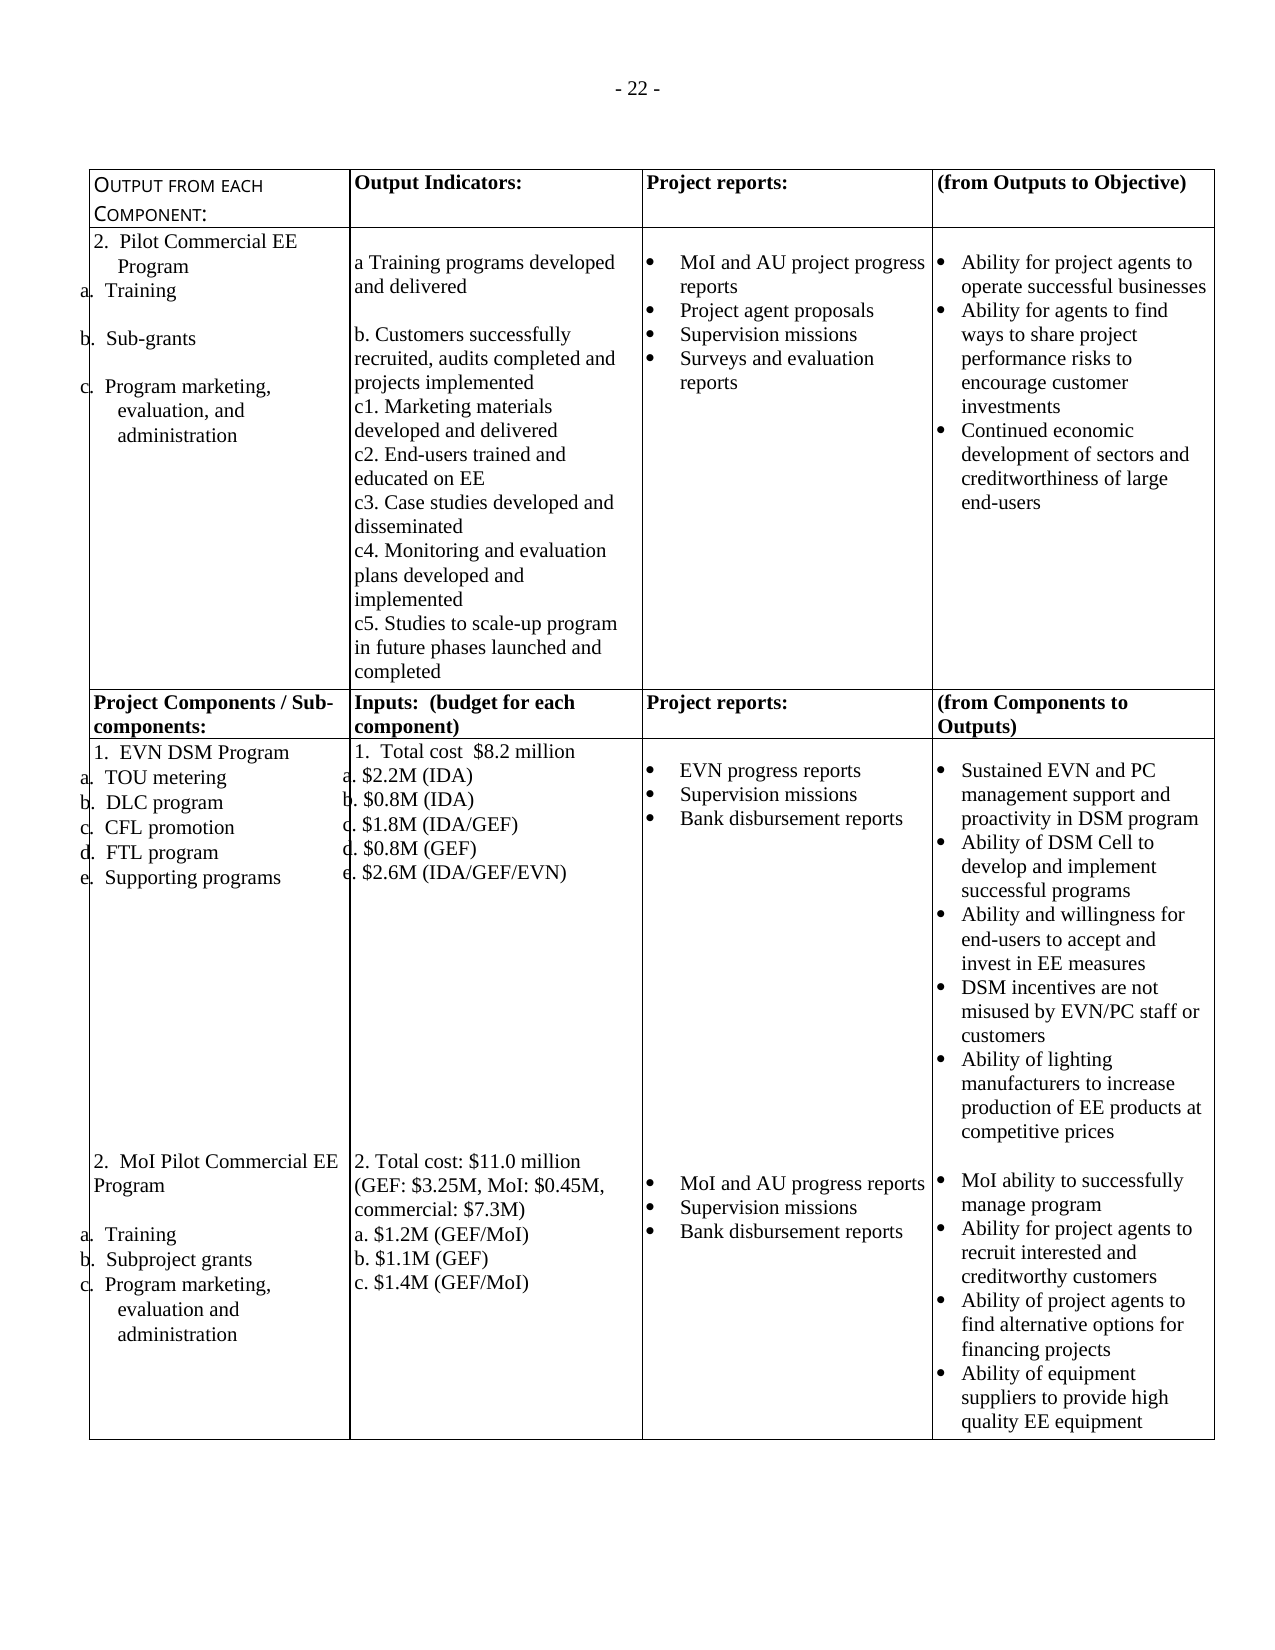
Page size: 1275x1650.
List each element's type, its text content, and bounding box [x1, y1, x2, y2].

table_cell MoI and AU progress reports Supervision missions Bank disbursement reports [643, 1149, 932, 1439]
table_cell Inputs: (budget for each component) [351, 690, 642, 738]
table_header Output Indicators: [351, 170, 642, 227]
table_cell 2. MoI Pilot Commercial EE Program a. Training b. Subproject grants c. Program marketing, evaluation and administration [90, 1149, 349, 1439]
table_cell (from Components to Outputs) [933, 690, 1214, 738]
table_header (from Outputs to Objective) [933, 170, 1214, 227]
table_cell Sustained EVN and PC management support and proactivity in DSM program Ability of DSM Cell to develop and implement successful programs Ability and willingness for end-users to accept and invest in EE measures DSM incentives are not misused by EVN/PC staff or customers Ability of lighting manufacturers to increase production of EE products at competitive prices [933, 739, 1214, 1149]
table_cell Project reports: [643, 690, 932, 738]
table_cell 2. Total cost: $11.0 million (GEF: $3.25M, MoI: $0.45M, commercial: $7.3M) a. $1.2M (GEF/MoI) b. $1.1M (GEF) c. $1.4M (GEF/MoI) [351, 1149, 642, 1439]
table_cell Project Components / Sub-components: [90, 690, 349, 738]
table_cell a Training programs developed and delivered b. Customers successfully recruited, audits completed and projects implemented c1. Marketing materials developed and delivered c2. End-users trained and educated on EE c3. Case studies developed and disseminated c4. Monitoring and evaluation plans developed and implemented c5. Studies to scale-up program in future phases launched and completed [351, 228, 642, 689]
table_cell EVN progress reports Supervision missions Bank disbursement reports [643, 739, 932, 1149]
table_cell MoI ability to successfully manage program Ability for project agents to recruit interested and creditworthy customers Ability of project agents to find alternative options for financing projects Ability of equipment suppliers to provide high quality EE equipment [933, 1149, 1214, 1439]
table_cell Ability for project agents to operate successful businesses Ability for agents to find ways to share project performance risks to encourage customer investments Continued economic development of sectors and creditworthiness of large end-users [933, 228, 1214, 689]
table_cell MoI and AU project progress reports Project agent proposals Supervision missions Surveys and evaluation reports [643, 228, 932, 689]
table_header Output from each Component: [90, 170, 349, 227]
table_cell 1. EVN DSM Program a. TOU metering b. DLC program c. CFL promotion d. FTL program e. Supporting programs [90, 739, 349, 1149]
table_cell 1. Total cost $8.2 million a. $2.2M (IDA) b. $0.8M (IDA) c. $1.8M (IDA/GEF) d. $0.8M (GEF) e. $2.6M (IDA/GEF/EVN) [351, 739, 642, 1149]
table_cell 2. Pilot Commercial EE Program a. Training b. Sub-grants c. Program marketing, evaluation, and administration [90, 228, 349, 689]
table_header Project reports: [643, 170, 932, 227]
